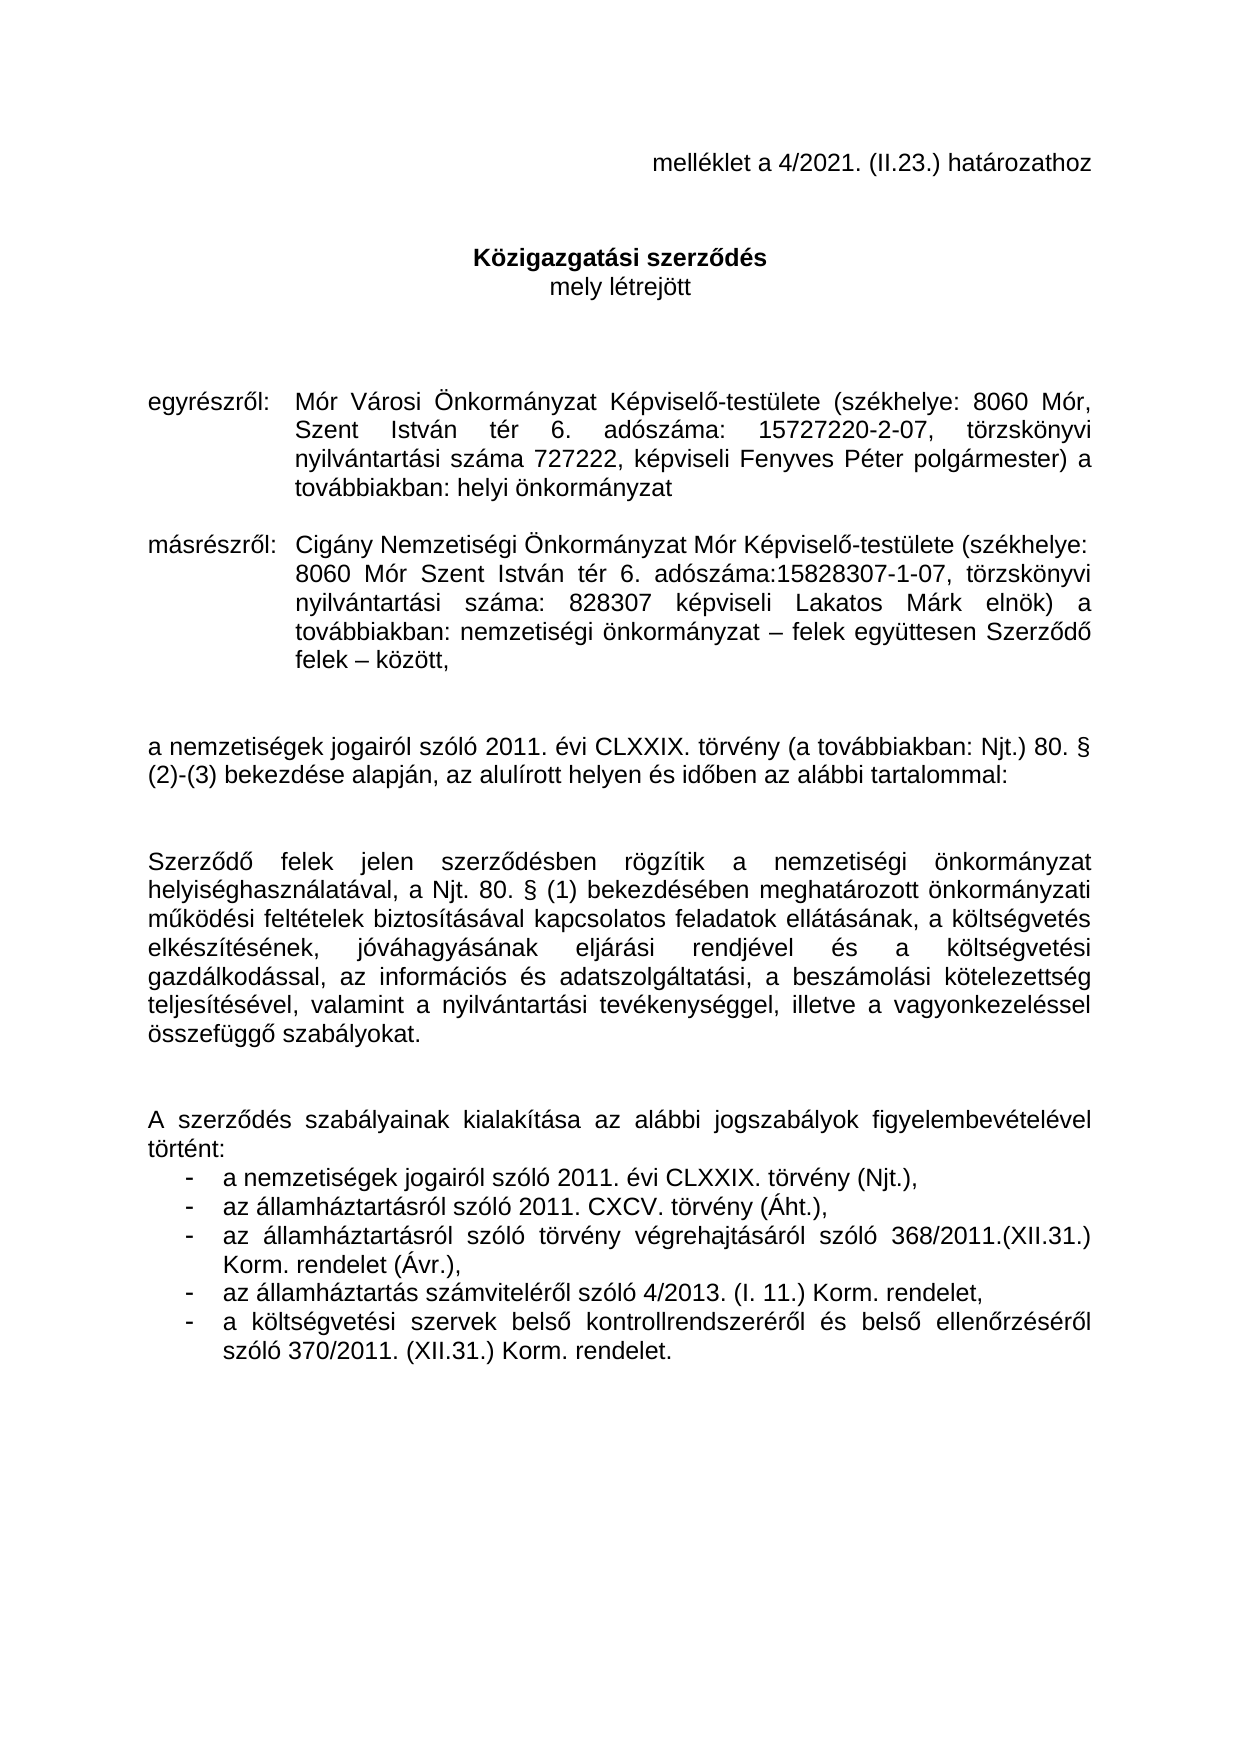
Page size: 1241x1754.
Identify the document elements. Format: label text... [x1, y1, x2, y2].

list a költségvetési szervek belső kontrollrendszeréről és belső ellenőrzéséről szóló 370/2011. (XII.31.) Korm. rendelet. [185, 1307, 1093, 1365]
text melléklet a 4/2021. (II.23.) határozathoz [148, 148, 1093, 176]
text egyrészről: Mór Városi Önkormányzat Képviselő-testülete (székhelye: 8060 Mór, Szent István tér 6. adószáma: 15727220-2-07, törzskönyvi nyilvántartási száma 727222, képviseli Fenyves Péter polgármester) a továbbiakban: helyi önkormányzat [148, 387, 1093, 502]
list az államháztartásról szóló törvény végrehajtásáról szóló 368/2011.(XII.31.) Korm. rendelet (Ávr.), [185, 1221, 1093, 1278]
list az államháztartás számviteléről szóló 4/2013. (I. 11.) Korm. rendelet, [185, 1278, 1093, 1307]
text A szerződés szabályainak kialakítása az alábbi jogszabályok figyelembevételével történt: [148, 1106, 1093, 1163]
text Közigazgatási szerződés [148, 243, 1093, 272]
text másrészről: Cigány Nemzetiségi Önkormányzat Mór Képviselő-testülete (székhelye: [148, 531, 1093, 559]
list az államháztartásról szóló 2011. CXCV. törvény (Áht.), [185, 1192, 1093, 1221]
text 8060 Mór Szent István tér 6. adószáma:15828307-1-07, törzskönyvi nyilvántartási száma: 828307 képviseli Lakatos Márk elnök) a továbbiakban: nemzetiségi önkormányzat – felek együttesen Szerződő felek – között, [295, 559, 1093, 674]
text mely létrejött [148, 272, 1093, 301]
text a nemzetiségek jogairól szóló 2011. évi CLXXIX. törvény (a továbbiakban: Njt.) 80. § (2)-(3) bekezdése alapján, az alulírott helyen és időben az alábbi tartalommal: [148, 732, 1093, 789]
list a nemzetiségek jogairól szóló 2011. évi CLXXIX. törvény (Njt.), [185, 1163, 1093, 1192]
text Szerződő felek jelen szerződésben rögzítik a nemzetiségi önkormányzat helyiséghasználatával, a Njt. 80. § (1) bekezdésében meghatározott önkormányzati működési feltételek biztosításával kapcsolatos feladatok ellátásának, a költségvetés elkészítésének, jóváhagyásának eljárási rendjével és a költségvetési gazdálkodással, az információs és adatszolgáltatási, a beszámolási kötelezettség teljesítésével, valamint a nyilvántartási tevékenységgel, illetve a vagyonkezeléssel összefüggő szabályokat. [148, 847, 1093, 1048]
